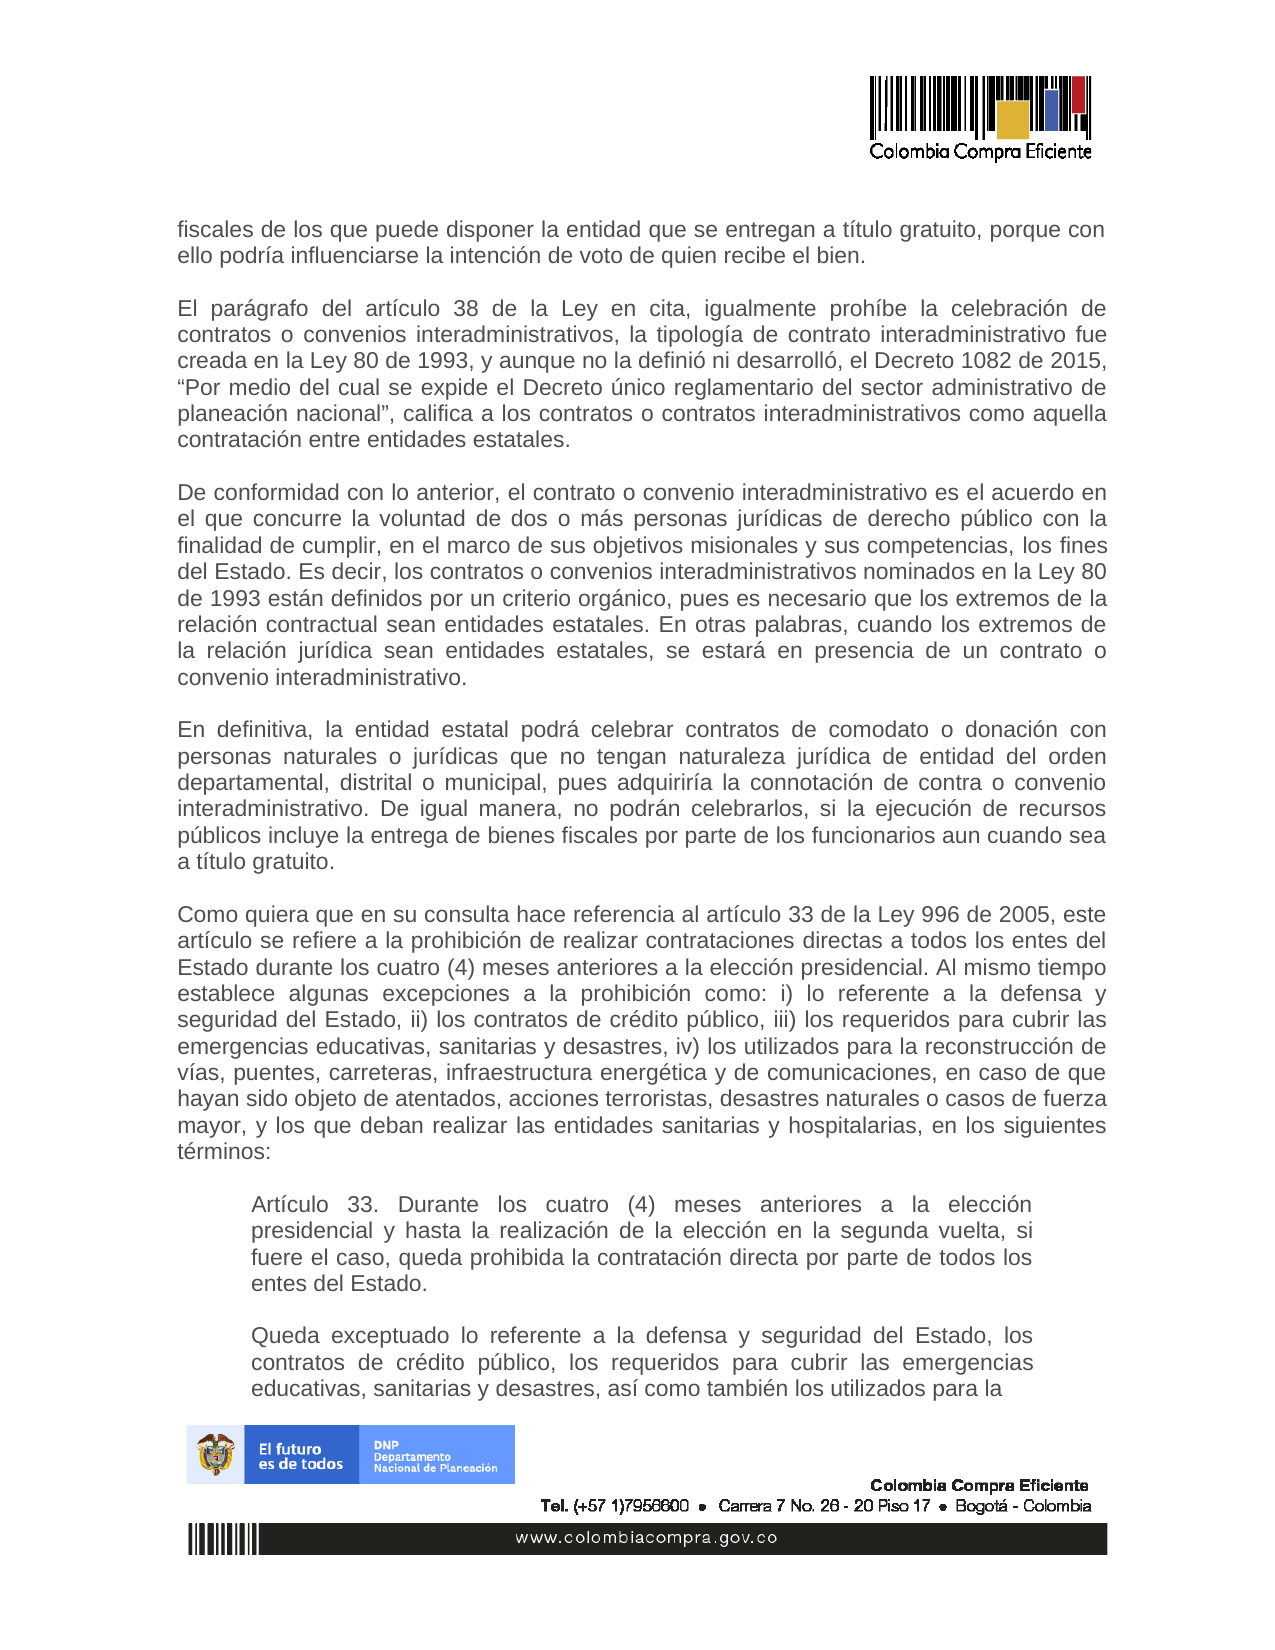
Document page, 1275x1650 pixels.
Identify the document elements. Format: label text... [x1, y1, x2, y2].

text En definitiva, la entidad estatal podrá celebrar contratos de comodato o donación con personas naturales o jurídicas que no tengan naturaleza jurídica de entidad del orden departamental, distrital o municipal, pues adquiriría la connotación de contra o convenio interadministrativo. De igual manera, no podrán celebrarlos, si la ejecución de recursos públicos incluye la entrega de bienes fiscales por parte de los funcionarios aun cuando sea a título gratuito. [177, 716, 1107, 874]
text fiscales de los que puede disponer la entidad que se entregan a título gratuito, porque con ello podría influenciarse la intención de voto de quien recibe el bien. [177, 216, 1107, 268]
picture [186, 1425, 1108, 1555]
text Como quiera que en su consulta hace referencia al artículo 33 de la Ley 996 de 2005, este artículo se refiere a la prohibición de realizar contrataciones directas a todos los entes del Estado durante los cuatro (4) meses anteriores a la elección presidencial. Al mismo tiempo establece algunas excepciones a la prohibición como: i) lo referente a la defensa y seguridad del Estado, ii) los contratos de crédito público, iii) los requeridos para cubrir las emergencias educativas, sanitarias y desastres, iv) los utilizados para la reconstrucción de vías, puentes, carreteras, infraestructura energética y de comunicaciones, en caso de que hayan sido objeto de atentados, acciones terroristas, desastres naturales o casos de fuerza mayor, y los que deban realizar las entidades sanitarias y hospitalarias, en los siguientes términos: [177, 901, 1108, 1164]
text Queda exceptuado lo referente a la defensa y seguridad del Estado, los contratos de crédito público, los requeridos para cubrir las emergencias educativas, sanitarias y desastres, así como también los utilizados para la [251, 1322, 1034, 1402]
text Artículo 33. Durante los cuatro (4) meses anteriores a la elección presidencial y hasta la realización de la elección en la segunda vuelta, si fuere el caso, queda prohibida la contratación directa por parte de todos los entes del Estado. [251, 1191, 1033, 1296]
text El parágrafo del artículo 38 de la Ley en cita, igualmente prohíbe la celebración de contratos o convenios interadministrativos, la tipología de contrato interadministrativo fue creada en la Ley 80 de 1993, y aunque no la definió ni desarrolló, el Decreto 1082 de 2015, “Por medio del cual se expide el Decreto único reglamentario del sector administrativo de planeación nacional”, califica a los contratos o contratos interadministrativos como aquella contratación entre entidades estatales. [177, 294, 1108, 453]
picture [870, 76, 1092, 163]
text De conformidad con lo anterior, el contrato o convenio interadministrativo es el acuerdo en el que concurre la voluntad de dos o más personas jurídicas de derecho público con la finalidad de cumplir, en el marco de sus objetivos misionales y sus competencias, los fines del Estado. Es decir, los contratos o convenios interadministrativos nominados en la Ley 80 de 1993 están definidos por un criterio orgánico, pues es necesario que los extremos de la relación contractual sean entidades estatales. En otras palabras, cuando los extremos de la relación jurídica sean entidades estatales, se estará en presencia de un contrato o convenio interadministrativo. [177, 479, 1108, 690]
